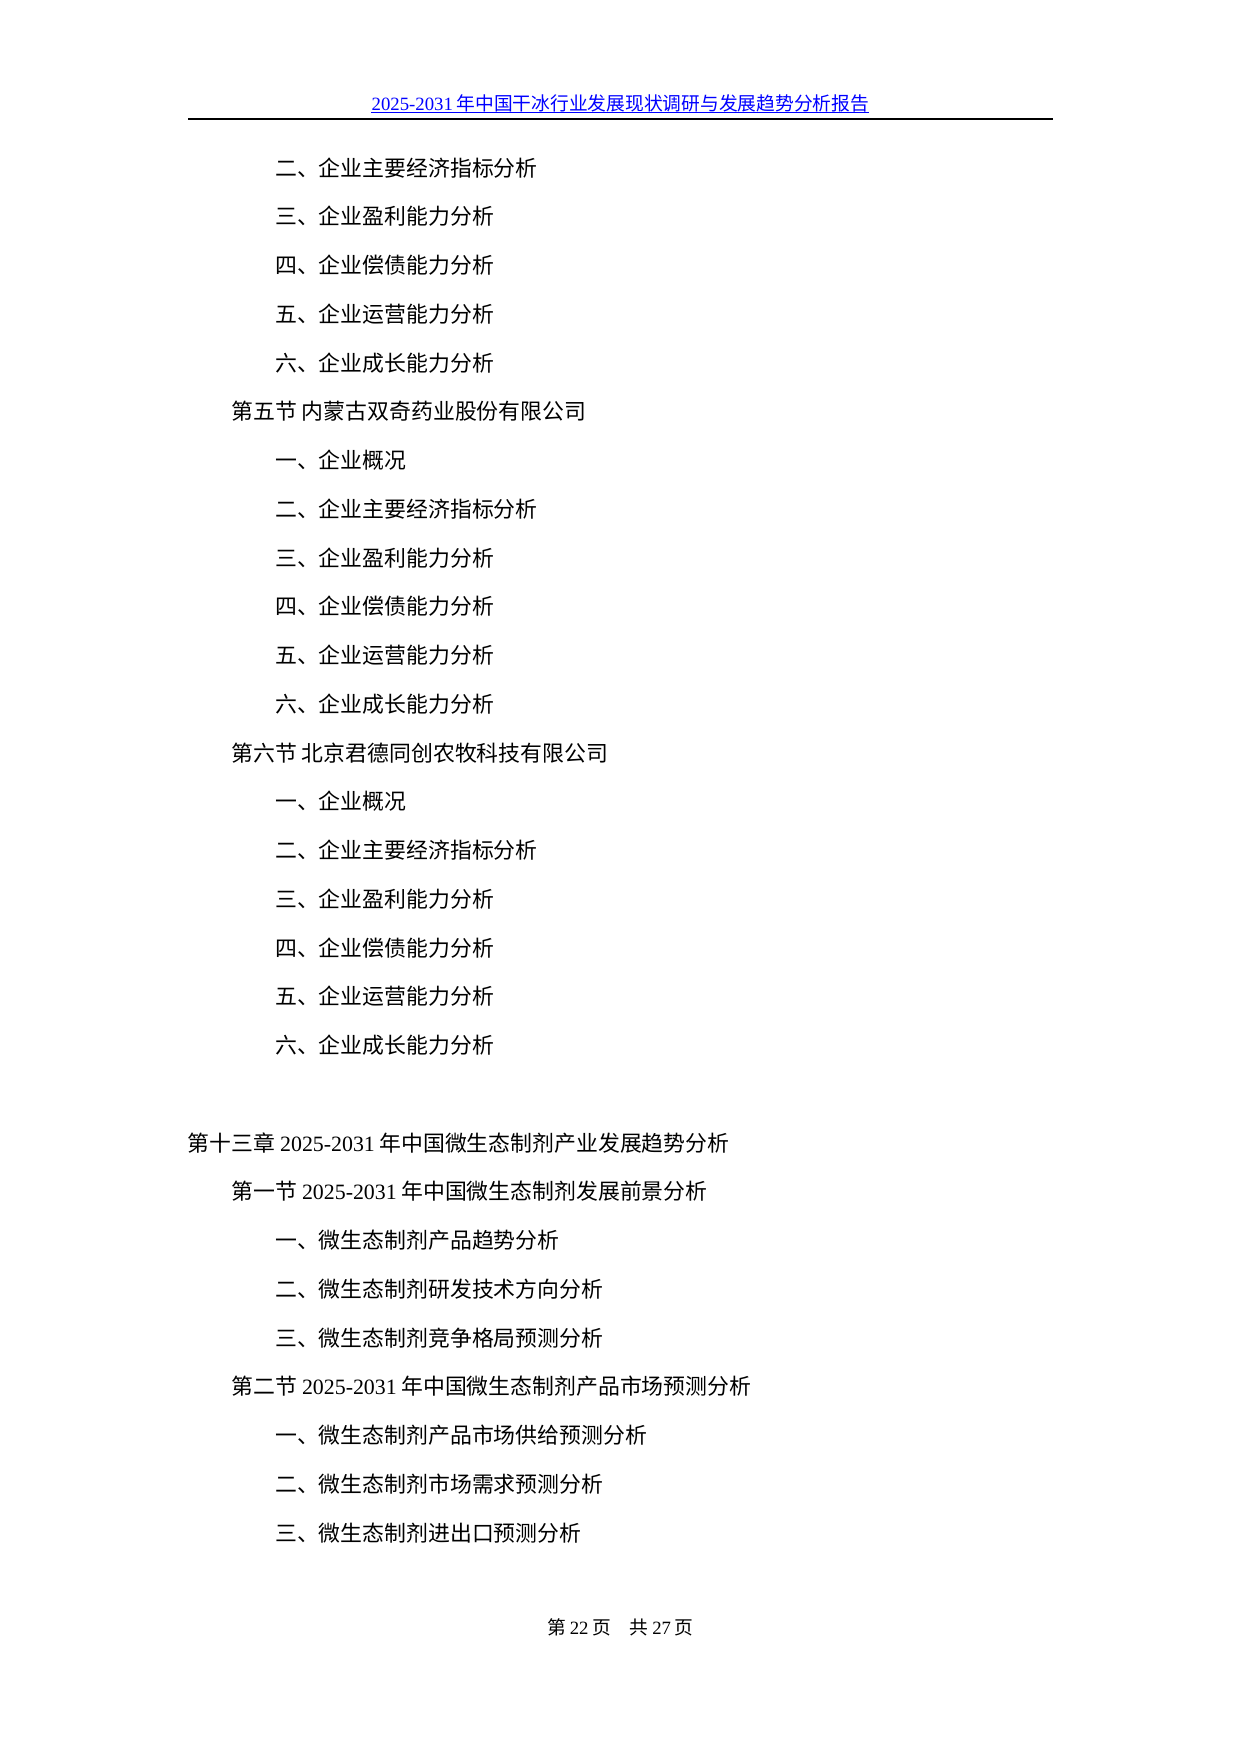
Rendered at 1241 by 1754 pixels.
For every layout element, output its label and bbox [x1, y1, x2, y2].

text [187, 150, 1053, 1548]
